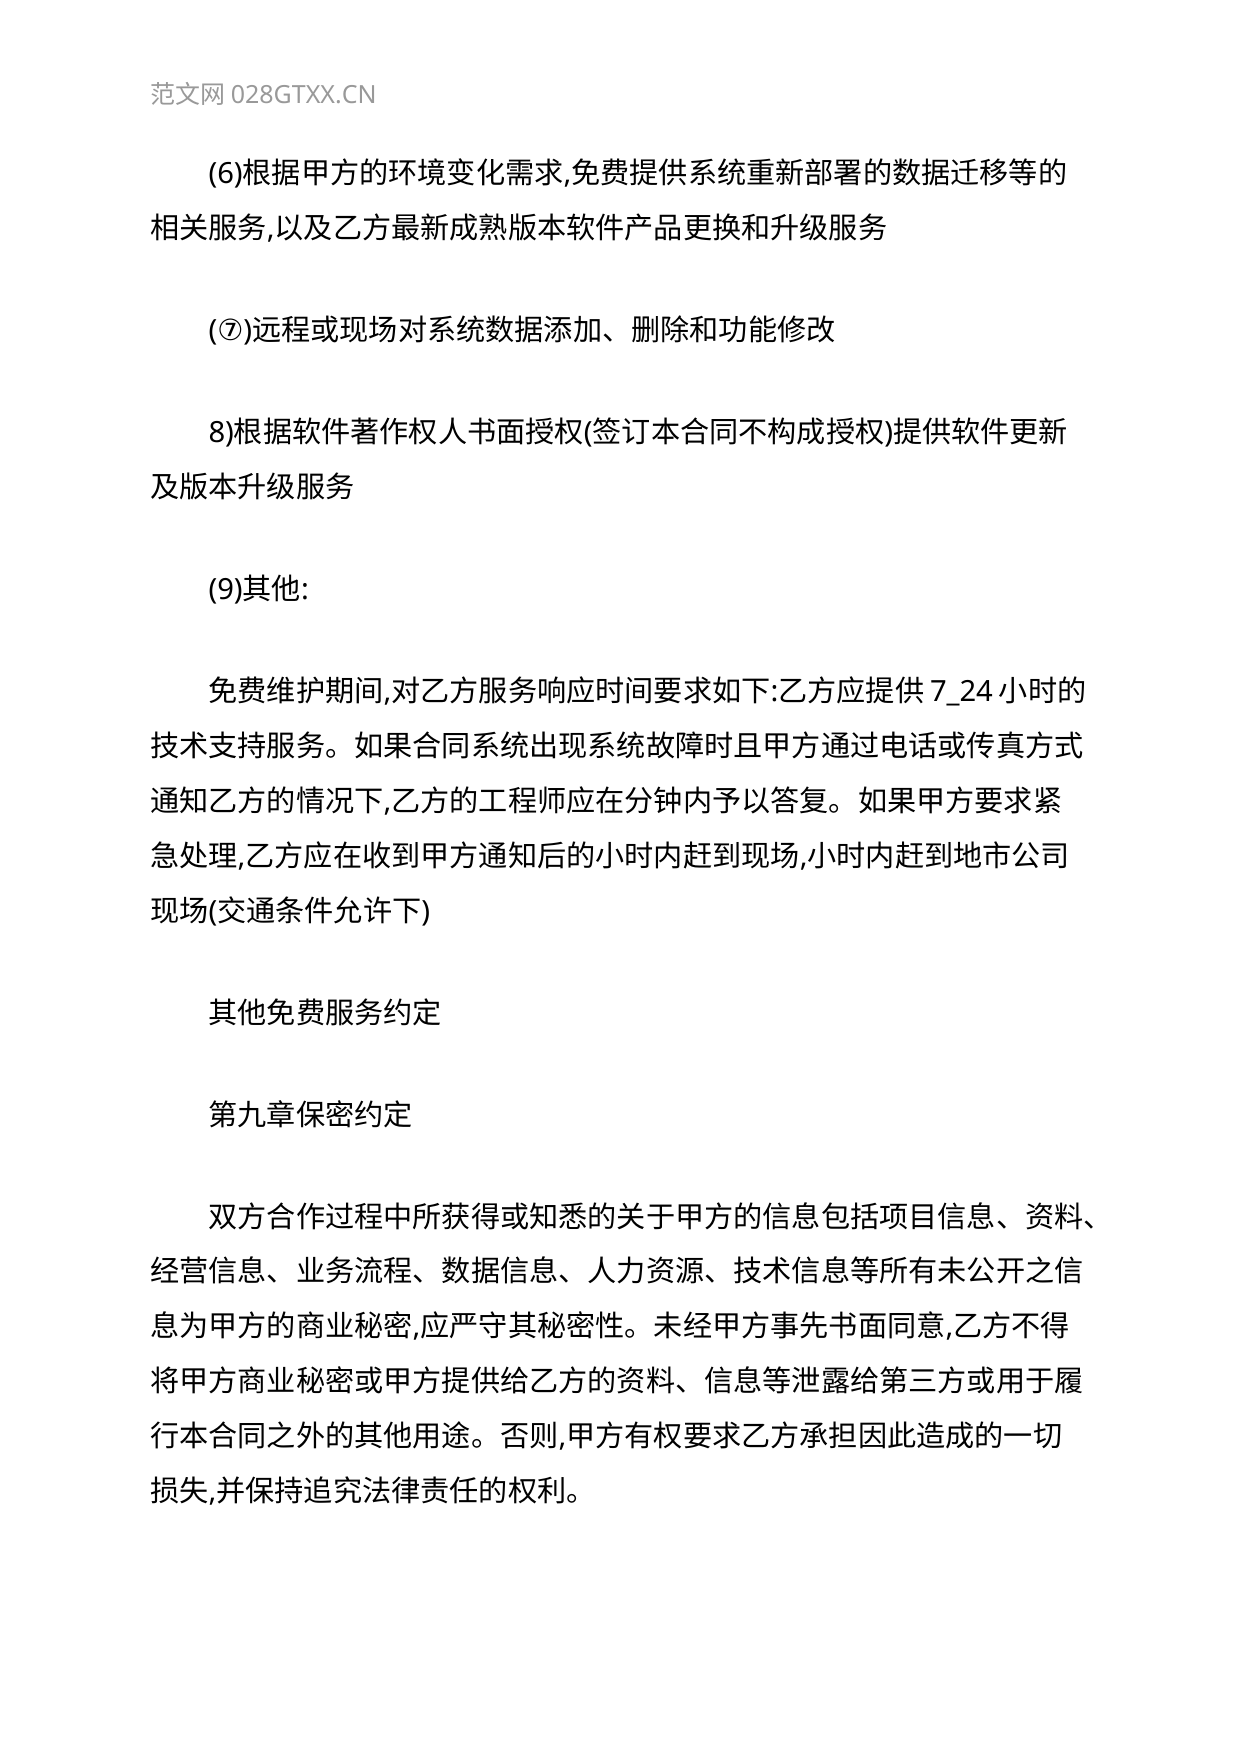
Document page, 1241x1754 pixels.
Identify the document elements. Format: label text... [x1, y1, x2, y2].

text 双方合作过程中所获得或知悉的关于甲方的信息包括项目信息、资料、经营信息、业务流程、数据信息、人力资源、技术信息等所有未公开之信息为甲方的商业秘密,应严守其秘密性。未经甲方事先书面同意,乙方不得将甲方商业秘密或甲方提供给乙方的资料、信息等泄露给第三方或用于履行本合同之外的其他用途。否则,甲方有权要求乙方承担因此造成的一切损失,并保持追究法律责任的权利。 [150, 1193, 1090, 1510]
text (6)根据甲方的环境变化需求,免费提供系统重新部署的数据迁移等的相关服务,以及乙方最新成熟版本软件产品更换和升级服务 [150, 150, 1090, 247]
text 第九章保密约定 [150, 1091, 1090, 1134]
text 其他免费服务约定 [150, 989, 1090, 1032]
text (⑦)远程或现场对系统数据添加、删除和功能修改 [150, 307, 1090, 349]
text 免费维护期间,对乙方服务响应时间要求如下:乙方应提供7_24小时的技术支持服务。如果合同系统出现系统故障时且甲方通过电话或传真方式通知乙方的情况下,乙方的工程师应在分钟内予以答复。如果甲方要求紧急处理,乙方应在收到甲方通知后的小时内赶到现场,小时内赶到地市公司现场(交通条件允许下) [150, 668, 1090, 930]
text (9)其他: [150, 566, 1090, 608]
text 8)根据软件著作权人书面授权(签订本合同不构成授权)提供软件更新及版本升级服务 [150, 409, 1090, 506]
